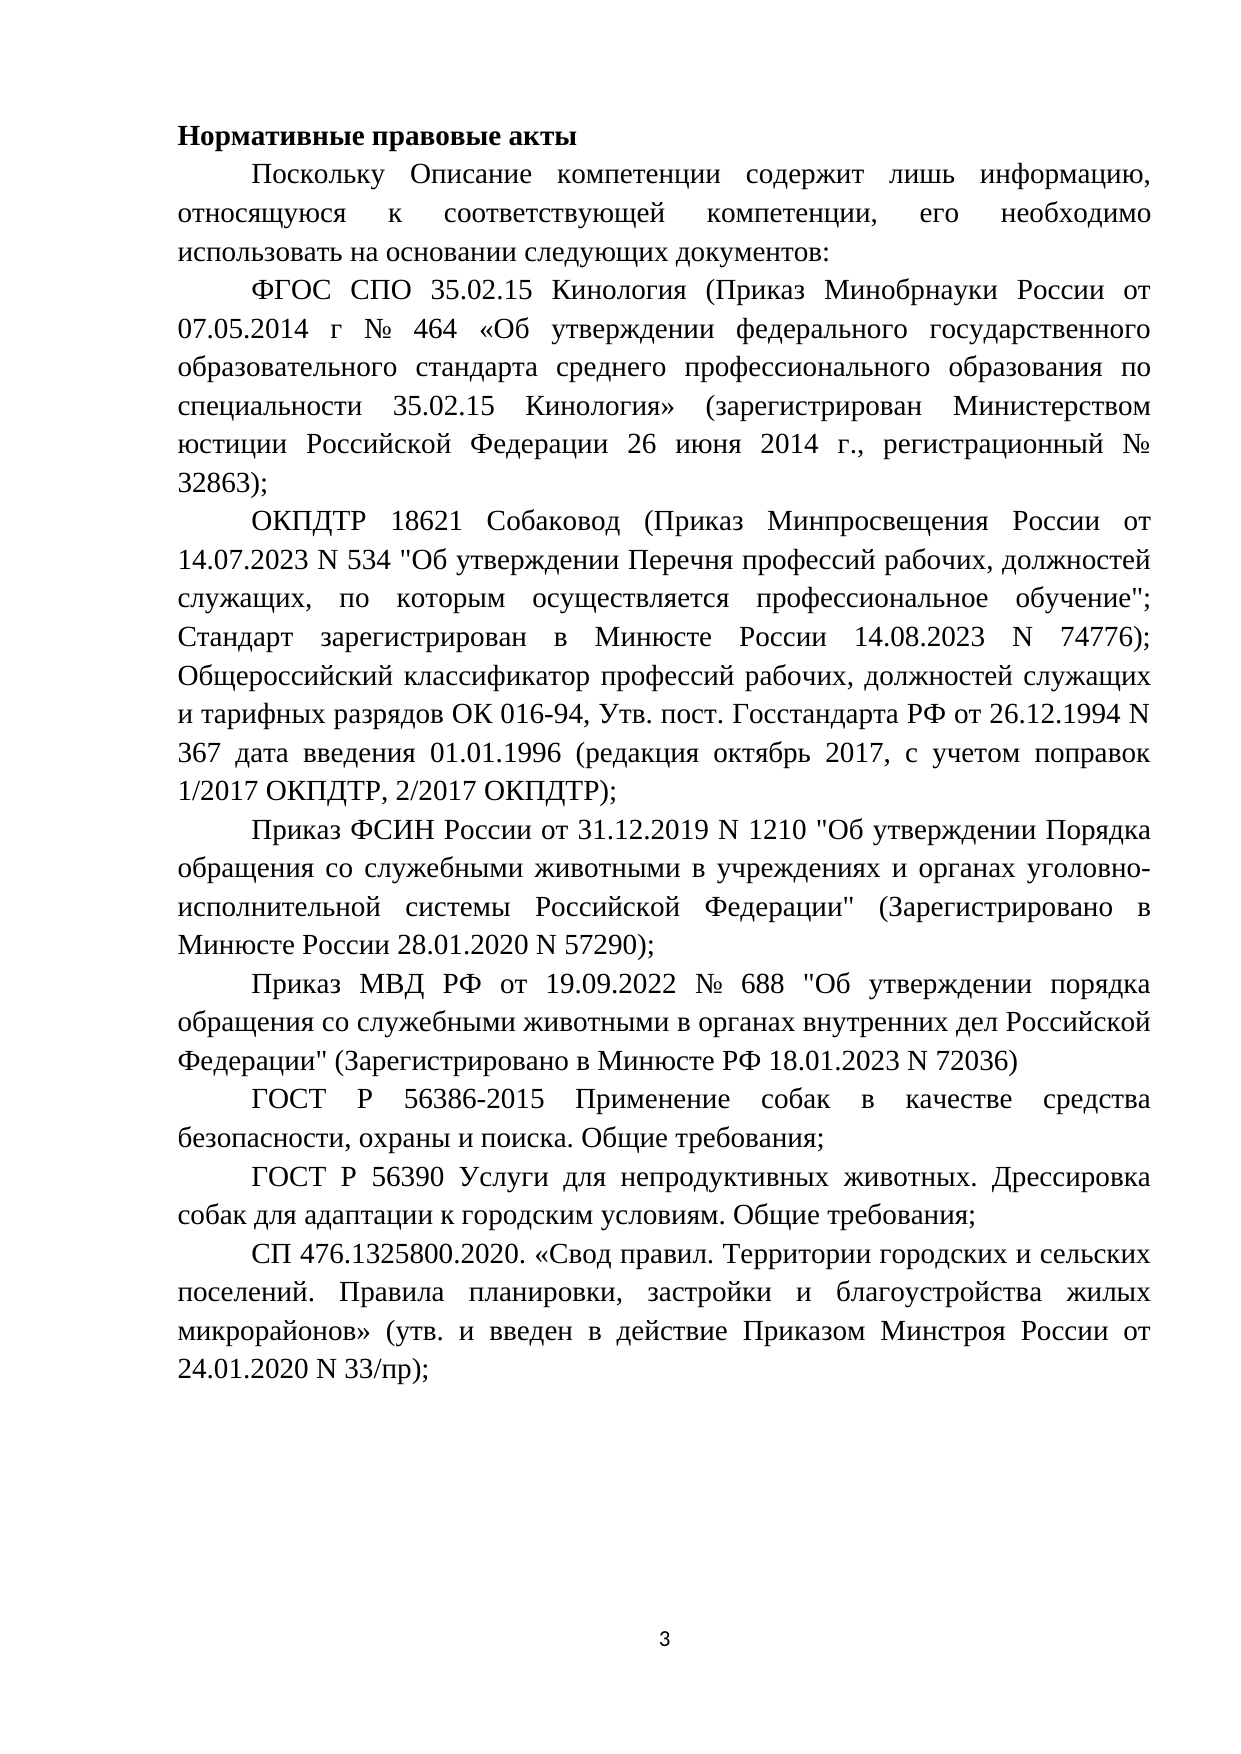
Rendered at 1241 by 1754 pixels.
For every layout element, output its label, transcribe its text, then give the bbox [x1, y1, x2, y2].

text ГОСТ Р 56390 Услуги для непродуктивных животных. Дрессировка собак для адаптации к городским условиям. Общие требования; [177, 1159, 1152, 1231]
text ОКПДТР 18621 Собаковод (Приказ Минпросвещения России от 14.07.2023 N 534 "Об утверждении Перечня профессий рабочих, должностей служащих, по которым осуществляется профессиональное обучение"; Стандарт зарегистрирован в Минюсте России 14.08.2023 N 74776); Общероссийский классификатор профессий рабочих, должностей служащих и тарифных разрядов ОК 016-94, Утв. пост. Госстандарта РФ от 26.12.1994 N 367 дата введения 01.01.1996 (редакция октябрь 2017, с учетом поправок 1/2017 ОКПДТР, 2/2017 ОКПДТР); [177, 503, 1152, 807]
text Нормативные правовые акты [177, 118, 1152, 152]
text СП 476.1325800.2020. «Свод правил. Территории городских и сельских поселений. Правила планировки, застройки и благоустройства жилых микрорайонов» (утв. и введен в действие Приказом Минстроя России от 24.01.2020 N 33/пр); [177, 1236, 1152, 1385]
text Приказ ФСИН России от 31.12.2019 N 1210 "Об утверждении Порядка обращения со служебными животными в учреждениях и органах уголовно-исполнительной системы Российской Федерации" (Зарегистрировано в Минюсте России 28.01.2020 N 57290); [177, 812, 1152, 961]
text Поскольку Описание компетенции содержит лишь информацию, относящуюся к соответствующей компетенции, его необходимо использовать на основании следующих документов: [177, 157, 1152, 267]
text Приказ МВД РФ от 19.09.2022 № 688 "Об утверждении порядка обращения со служебными животными в органах внутренних дел Российской Федерации" (Зарегистрировано в Минюсте РФ 18.01.2023 N 72036) [177, 966, 1152, 1077]
text ГОСТ Р 56386-2015 Применение собак в качестве средства безопасности, охраны и поиска. Общие требования; [177, 1082, 1152, 1154]
text ФГОС СПО 35.02.15 Кинология (Приказ Минобрнауки России от 07.05.2014 г № 464 «Об утверждении федерального государственного образовательного стандарта среднего профессионального образования по специальности 35.02.15 Кинология» (зарегистрирован Министерством юстиции Российской Федерации 26 июня 2014 г., регистрационный № 32863); [177, 272, 1152, 498]
